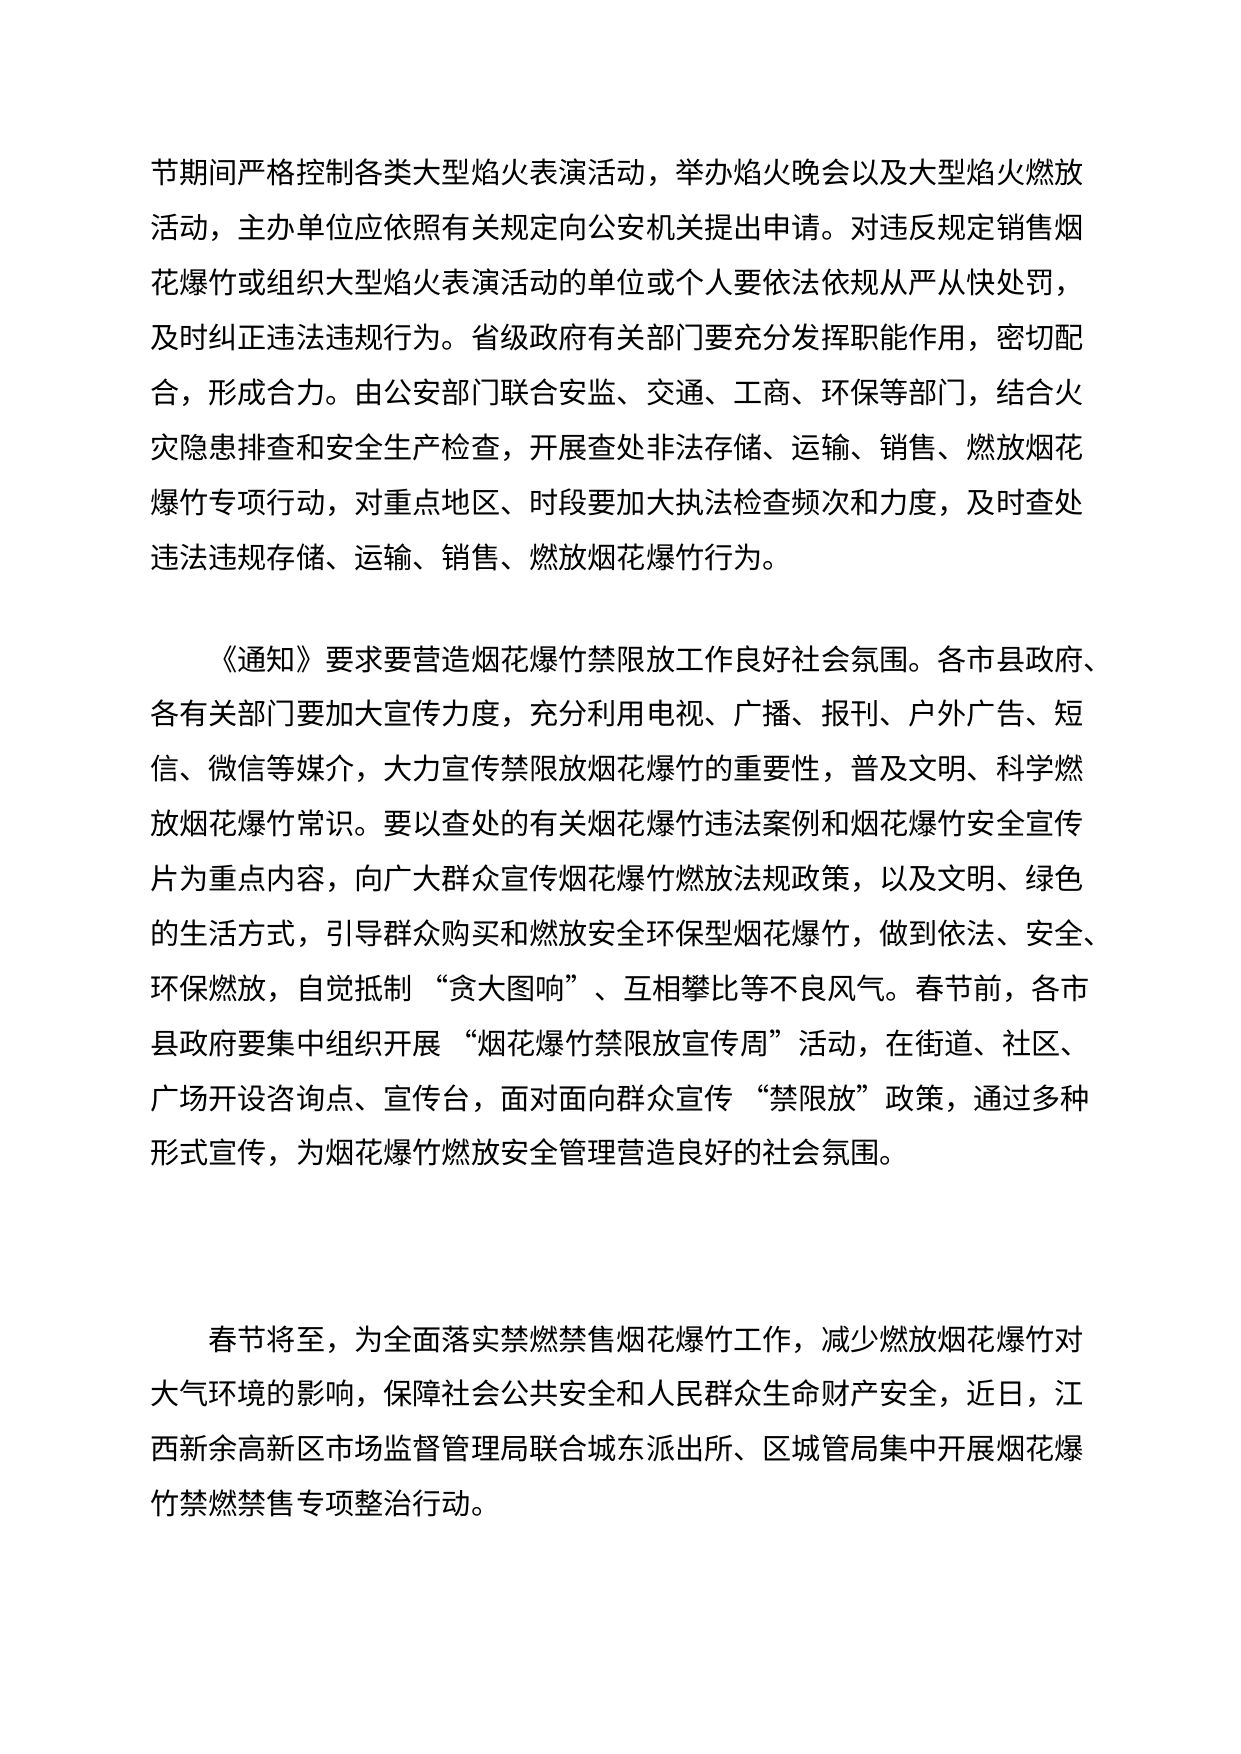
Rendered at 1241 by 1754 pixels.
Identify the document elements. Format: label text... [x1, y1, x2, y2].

text 春节将至，为全面落实禁燃禁售烟花爆竹工作，减少燃放烟花爆竹对大气环境的影响，保障社会公共安全和人民群众生命财产安全，近日，江西新余高新区市场监督管理局联合城东派出所、区城管局集中开展烟花爆竹禁燃禁售专项整治行动。 [150, 1316, 1090, 1523]
text 《通知》要求要营造烟花爆竹禁限放工作良好社会氛围。各市县政府、各有关部门要加大宣传力度，充分利用电视、广播、报刊、户外广告、短信、微信等媒介，大力宣传禁限放烟花爆竹的重要性，普及文明、科学燃放烟花爆竹常识。要以查处的有关烟花爆竹违法案例和烟花爆竹安全宣传片为重点内容，向广大群众宣传烟花爆竹燃放法规政策，以及文明、绿色的生活方式，引导群众购买和燃放安全环保型烟花爆竹，做到依法、安全、环保燃放，自觉抵制 “贪大图响”、互相攀比等不良风气。春节前，各市县政府要集中组织开展 “烟花爆竹禁限放宣传周”活动，在街道、社区、广场开设咨询点、宣传台，面对面向群众宣传 “禁限放”政策，通过多种形式宣传，为烟花爆竹燃放安全管理营造良好的社会氛围。 [150, 636, 1090, 1172]
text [150, 150, 1090, 577]
